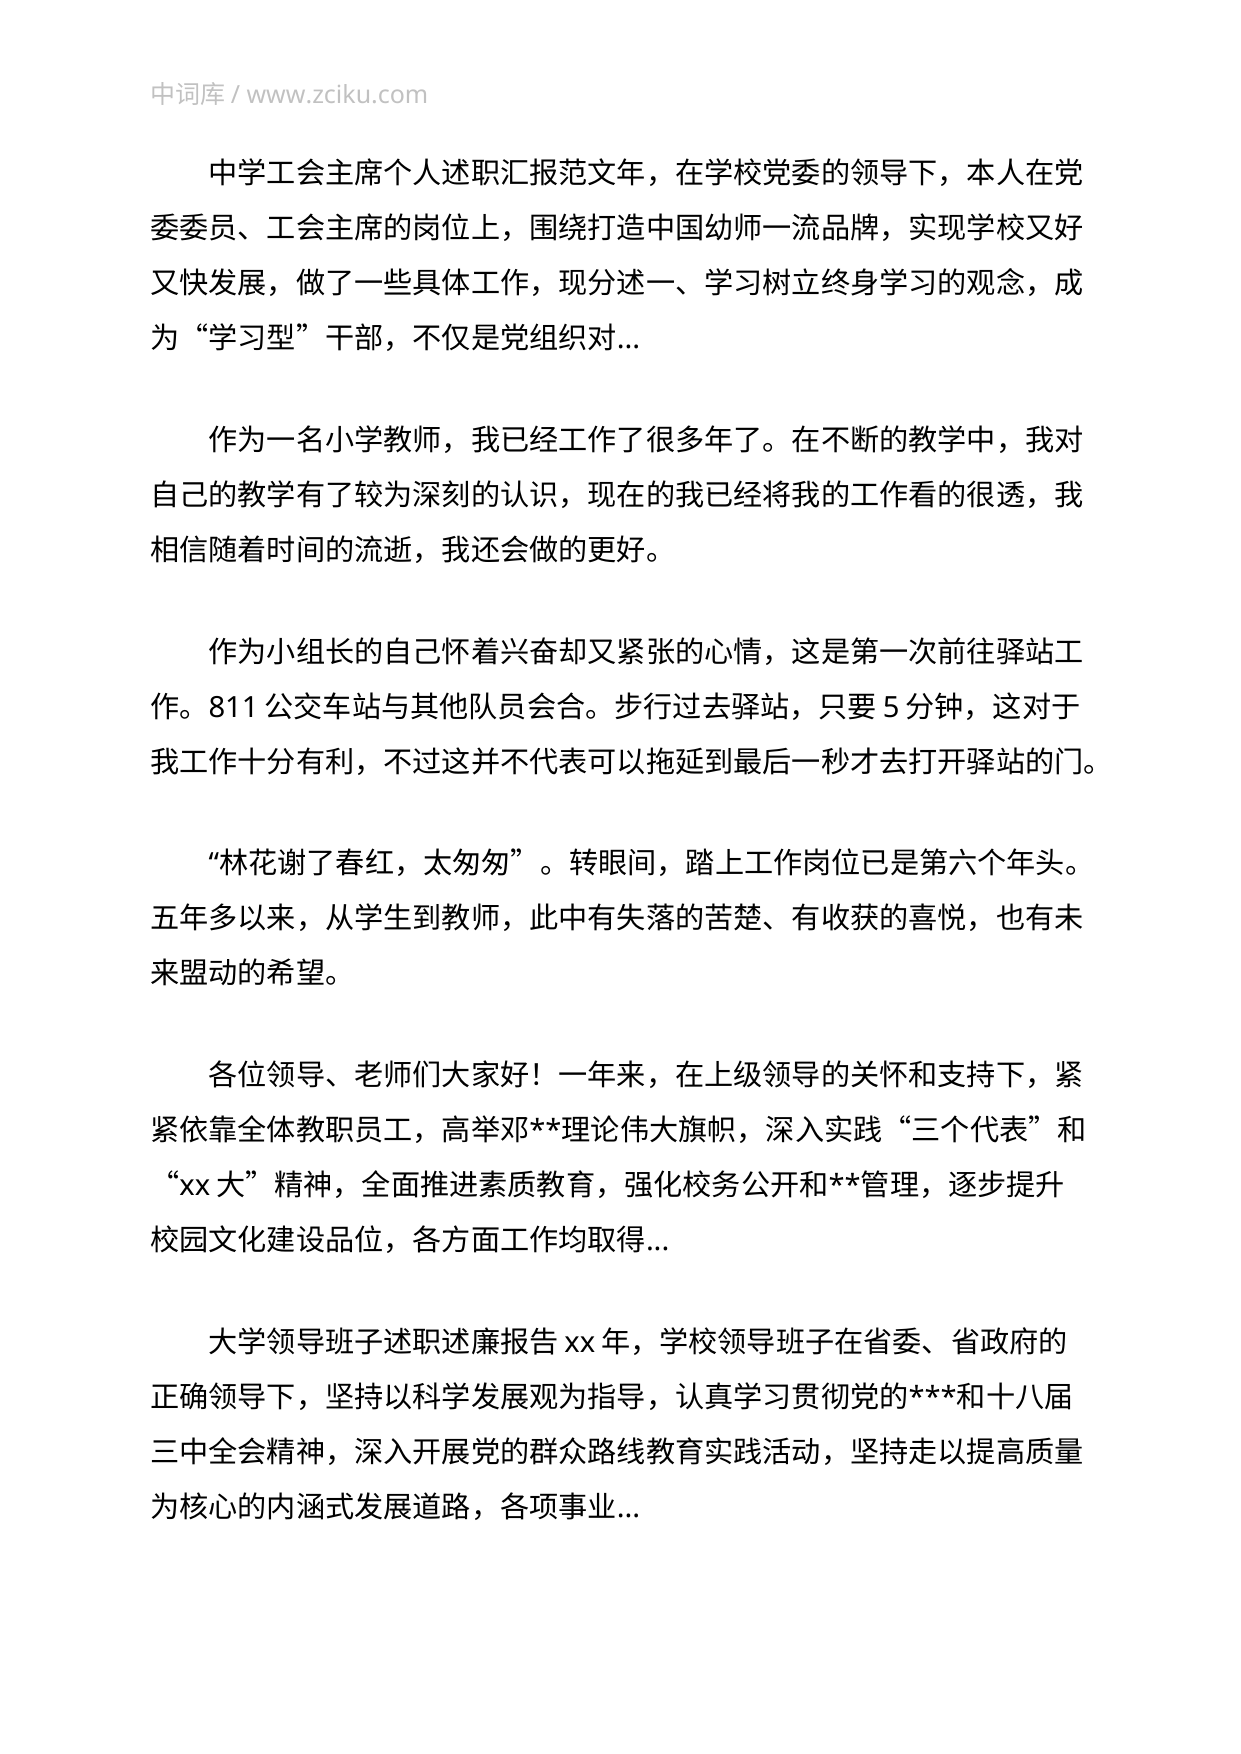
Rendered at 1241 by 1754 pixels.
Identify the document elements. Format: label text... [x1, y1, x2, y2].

text 作为一名小学教师，我已经工作了很多年了。在不断的教学中，我对自己的教学有了较为深刻的认识，现在的我已经将我的工作看的很透，我相信随着时间的流逝，我还会做的更好。 [150, 417, 1090, 569]
text 作为小组长的自己怀着兴奋却又紧张的心情，这是第一次前往驿站工作。811公交车站与其他队员会合。步行过去驿站，只要5分钟，这对于我工作十分有利，不过这并不代表可以拖延到最后一秒才去打开驿站的门。 [150, 628, 1090, 780]
text 中学工会主席个人述职汇报范文年，在学校党委的领导下，本人在党委委员、工会主席的岗位上，围绕打造中国幼师一流品牌，实现学校又好又快发展，做了一些具体工作，现分述一、学习树立终身学习的观念，成为“学习型”干部，不仅是党组织对... [150, 150, 1090, 357]
text 各位领导、老师们大家好！一年来，在上级领导的关怀和支持下，紧紧依靠全体教职员工，高举邓**理论伟大旗帜，深入实践“三个代表”和“xx大”精神，全面推进素质教育，强化校务公开和**管理，逐步提升校园文化建设品位，各方面工作均取得... [150, 1052, 1090, 1259]
text “林花谢了春红，太匆匆”。转眼间，踏上工作岗位已是第六个年头。五年多以来，从学生到教师，此中有失落的苦楚、有收获的喜悦，也有未来盟动的希望。 [150, 840, 1090, 992]
text 大学领导班子述职述廉报告xx年，学校领导班子在省委、省政府的正确领导下，坚持以科学发展观为指导，认真学习贯彻党的***和十八届三中全会精神，深入开展党的群众路线教育实践活动，坚持走以提高质量为核心的内涵式发展道路，各项事业... [150, 1318, 1090, 1526]
